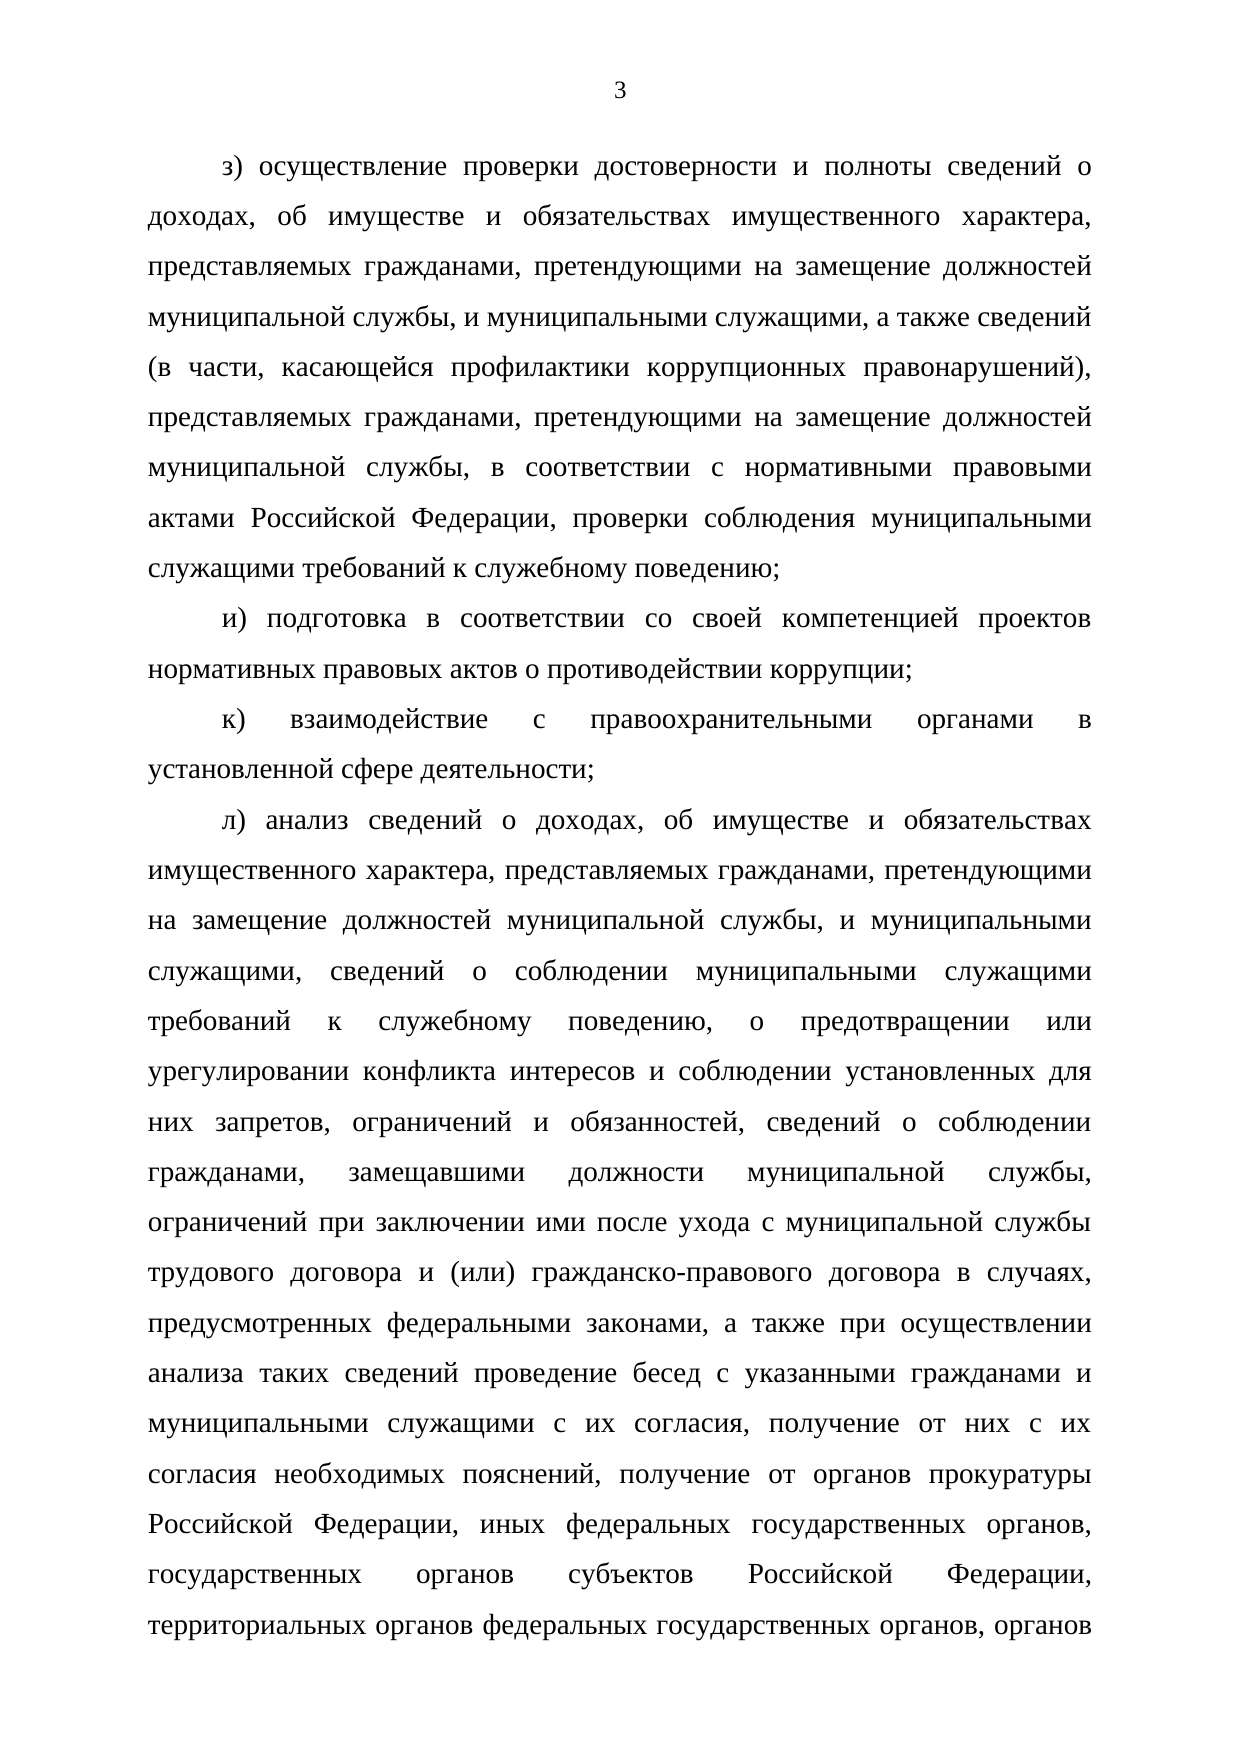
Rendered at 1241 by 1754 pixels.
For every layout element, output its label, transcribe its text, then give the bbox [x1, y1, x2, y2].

text к) взаимодействие с правоохранительными органами в установленной сфере деятельности; [148, 701, 1092, 785]
text и) подготовка в соответствии со своей компетенцией проектов нормативных правовых актов о противодействии коррупции; [148, 601, 1092, 684]
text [148, 802, 1092, 1640]
text з) осуществление проверки достоверности и полноты сведений о доходах, об имуществе и обязательствах имущественного характера, представляемых гражданами, претендующими на замещение должностей муниципальной службы, и муниципальными служащими, а также сведений (в части, касающейся профилактики коррупционных правонарушений), представляемых гражданами, претендующими на замещение должностей муниципальной службы, в соответствии с нормативными правовыми актами Российской Федерации, проверки соблюдения муниципальными служащими требований к служебному поведению; [148, 148, 1092, 584]
